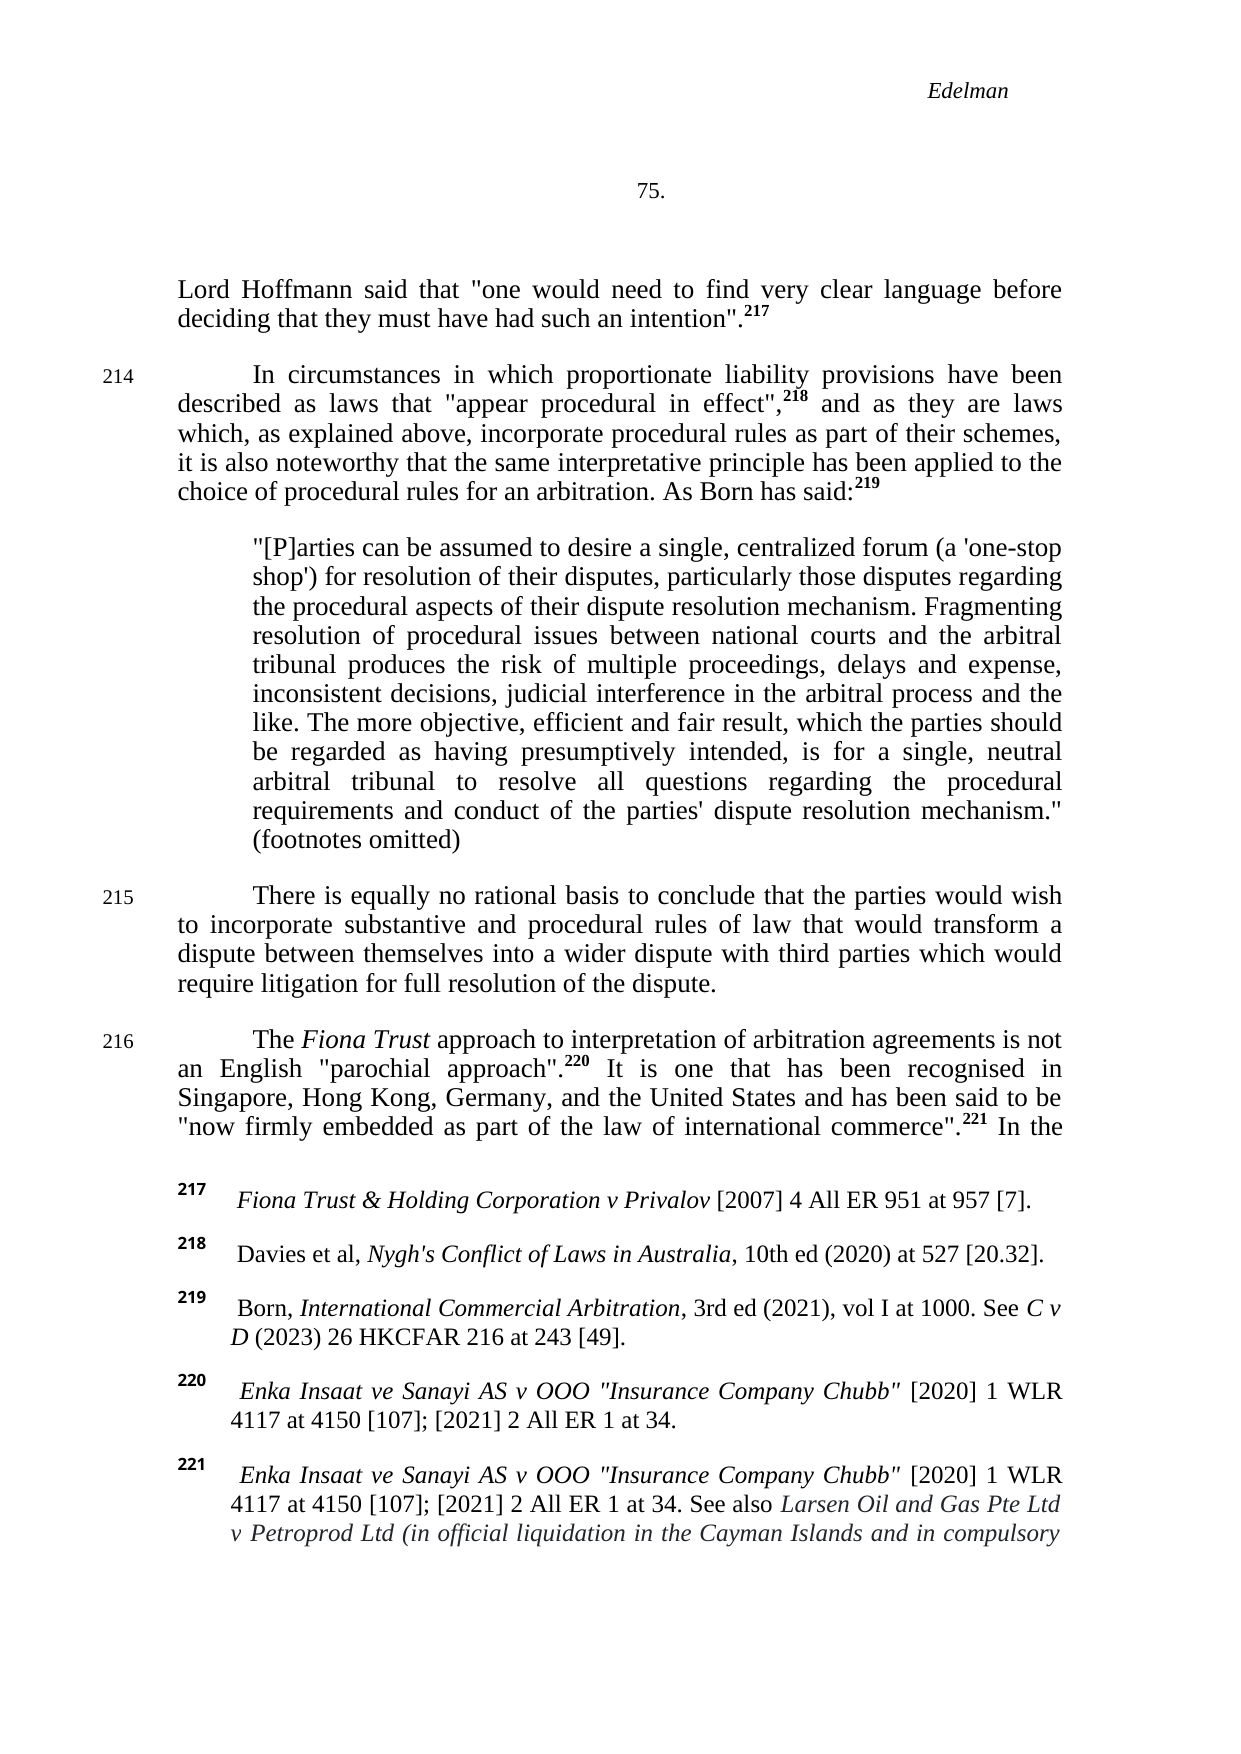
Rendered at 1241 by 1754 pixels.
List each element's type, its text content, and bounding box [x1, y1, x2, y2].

list The Fiona Trust approach to interpretation of arbitration agreements is not an English "parochial approach". It is one that has been recognised in Singapore, Hong Kong, Germany, and the United States and has been said to be "now firmly embedded as part of the law of international commerce". In the Full Court of the Federal Court of Australia, Allsop J described this approach as a "sensible commercial presumption that the parties did not intend the inconvenience of having possible disputes from their transaction being heard in two places". His Honour explained that it was a "common-sense approach to commercial agreements" and that "it provides appropriate respect for party autonomy". [102, 1025, 1063, 1142]
list In circumstances in which proportionate liability provisions have been described as laws that "appear procedural in effect", and as they are laws which, as explained above, incorporate procedural rules as part of their schemes, it is also noteworthy that the same interpretative principle has been applied to the choice of procedural rules for an arbitration. As Born has said: [102, 360, 1063, 506]
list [102, 275, 1063, 333]
text "[P]arties can be assumed to desire a single, centralized forum (a 'one-stop shop') for resolution of their disputes, particularly those disputes regarding the procedural aspects of their dispute resolution mechanism. Fragmenting resolution of procedural issues between national courts and the arbitral tribunal produces the risk of multiple proceedings, delays and expense, inconsistent decisions, judicial interference in the arbitral process and the like. The more objective, efficient and fair result, which the parties should be regarded as having presumptively intended, is for a single, neutral arbitral tribunal to resolve all questions regarding the procedural requirements and conduct of the parties' dispute resolution mechanism." (footnotes omitted) [252, 533, 1063, 854]
list There is equally no rational basis to conclude that the parties would wish to incorporate substantive and procedural rules of law that would transform a dispute between themselves into a wider dispute with third parties which would require litigation for full resolution of the dispute. [102, 881, 1063, 998]
